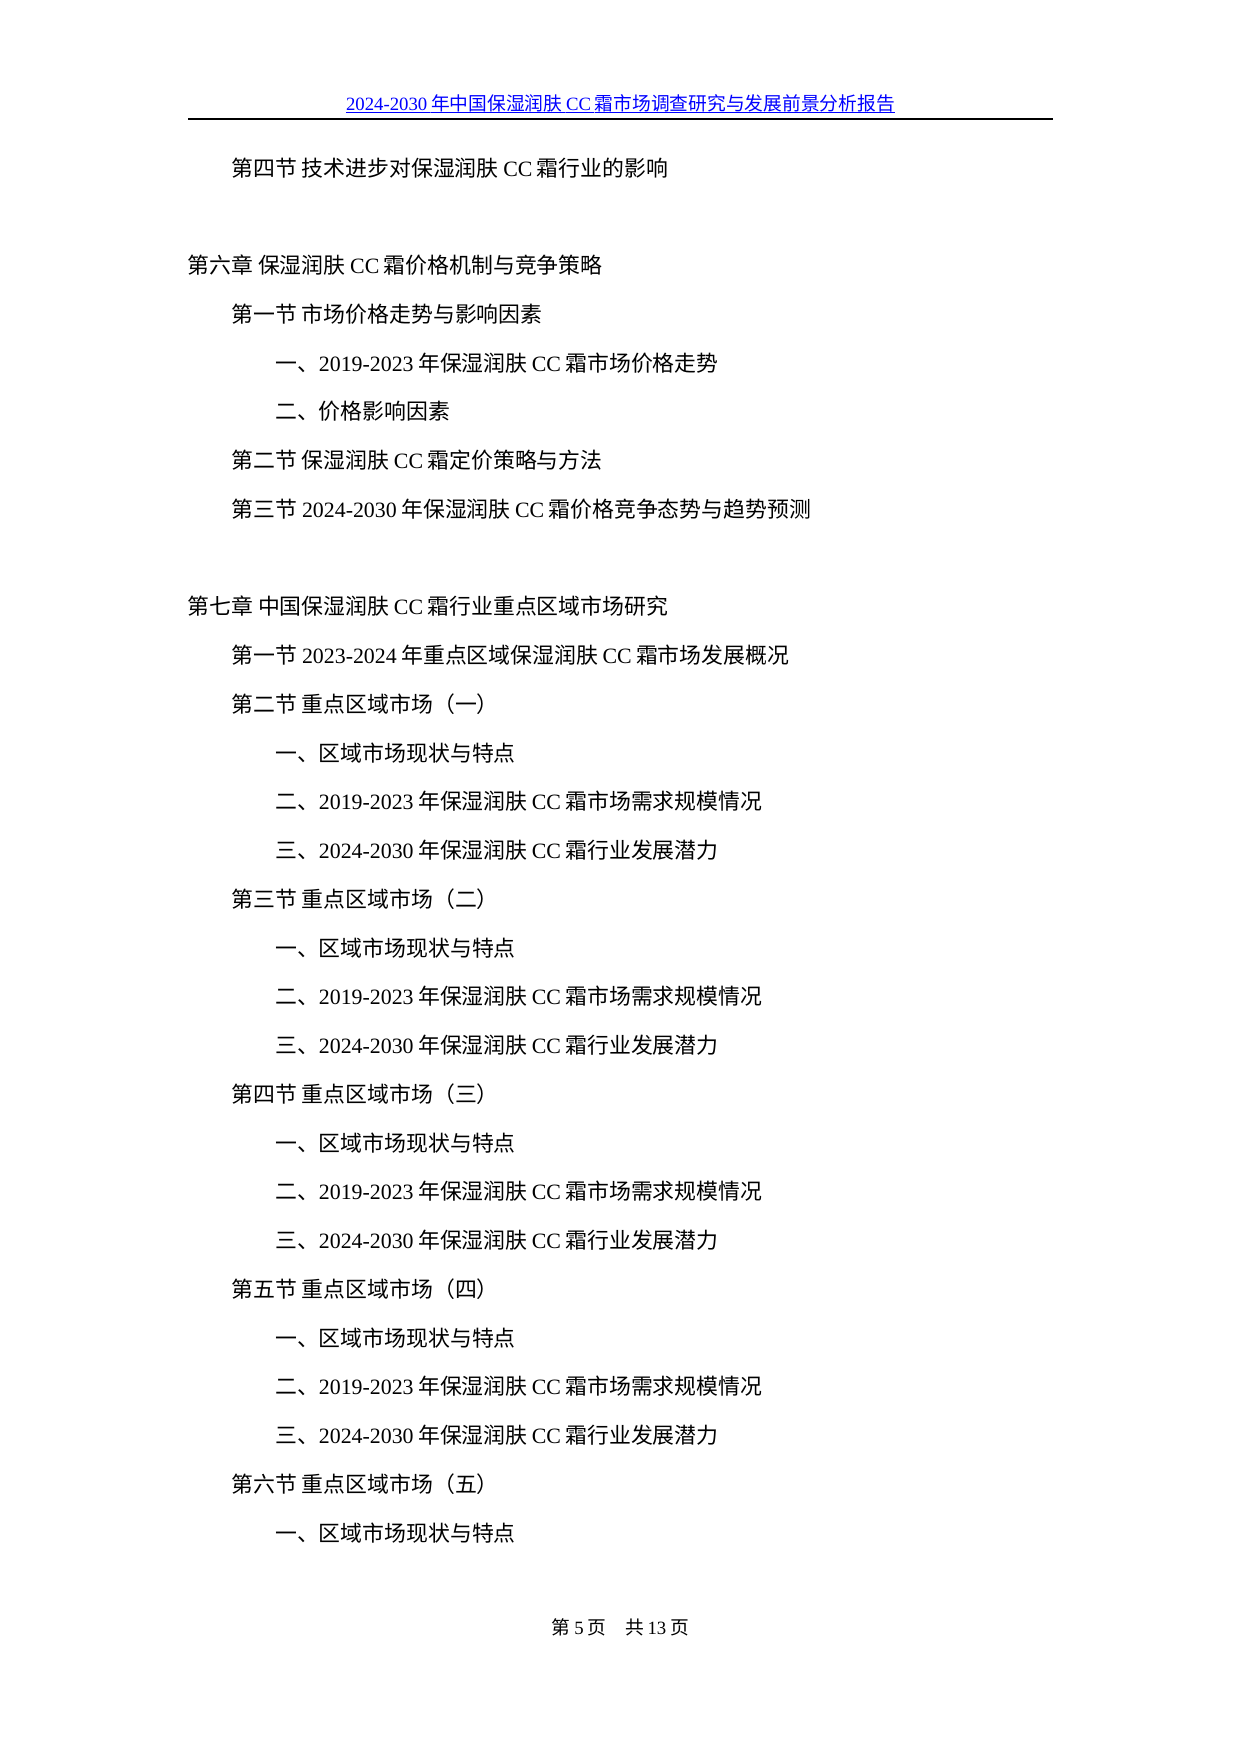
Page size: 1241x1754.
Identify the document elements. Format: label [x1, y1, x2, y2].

text [187, 150, 1053, 1548]
